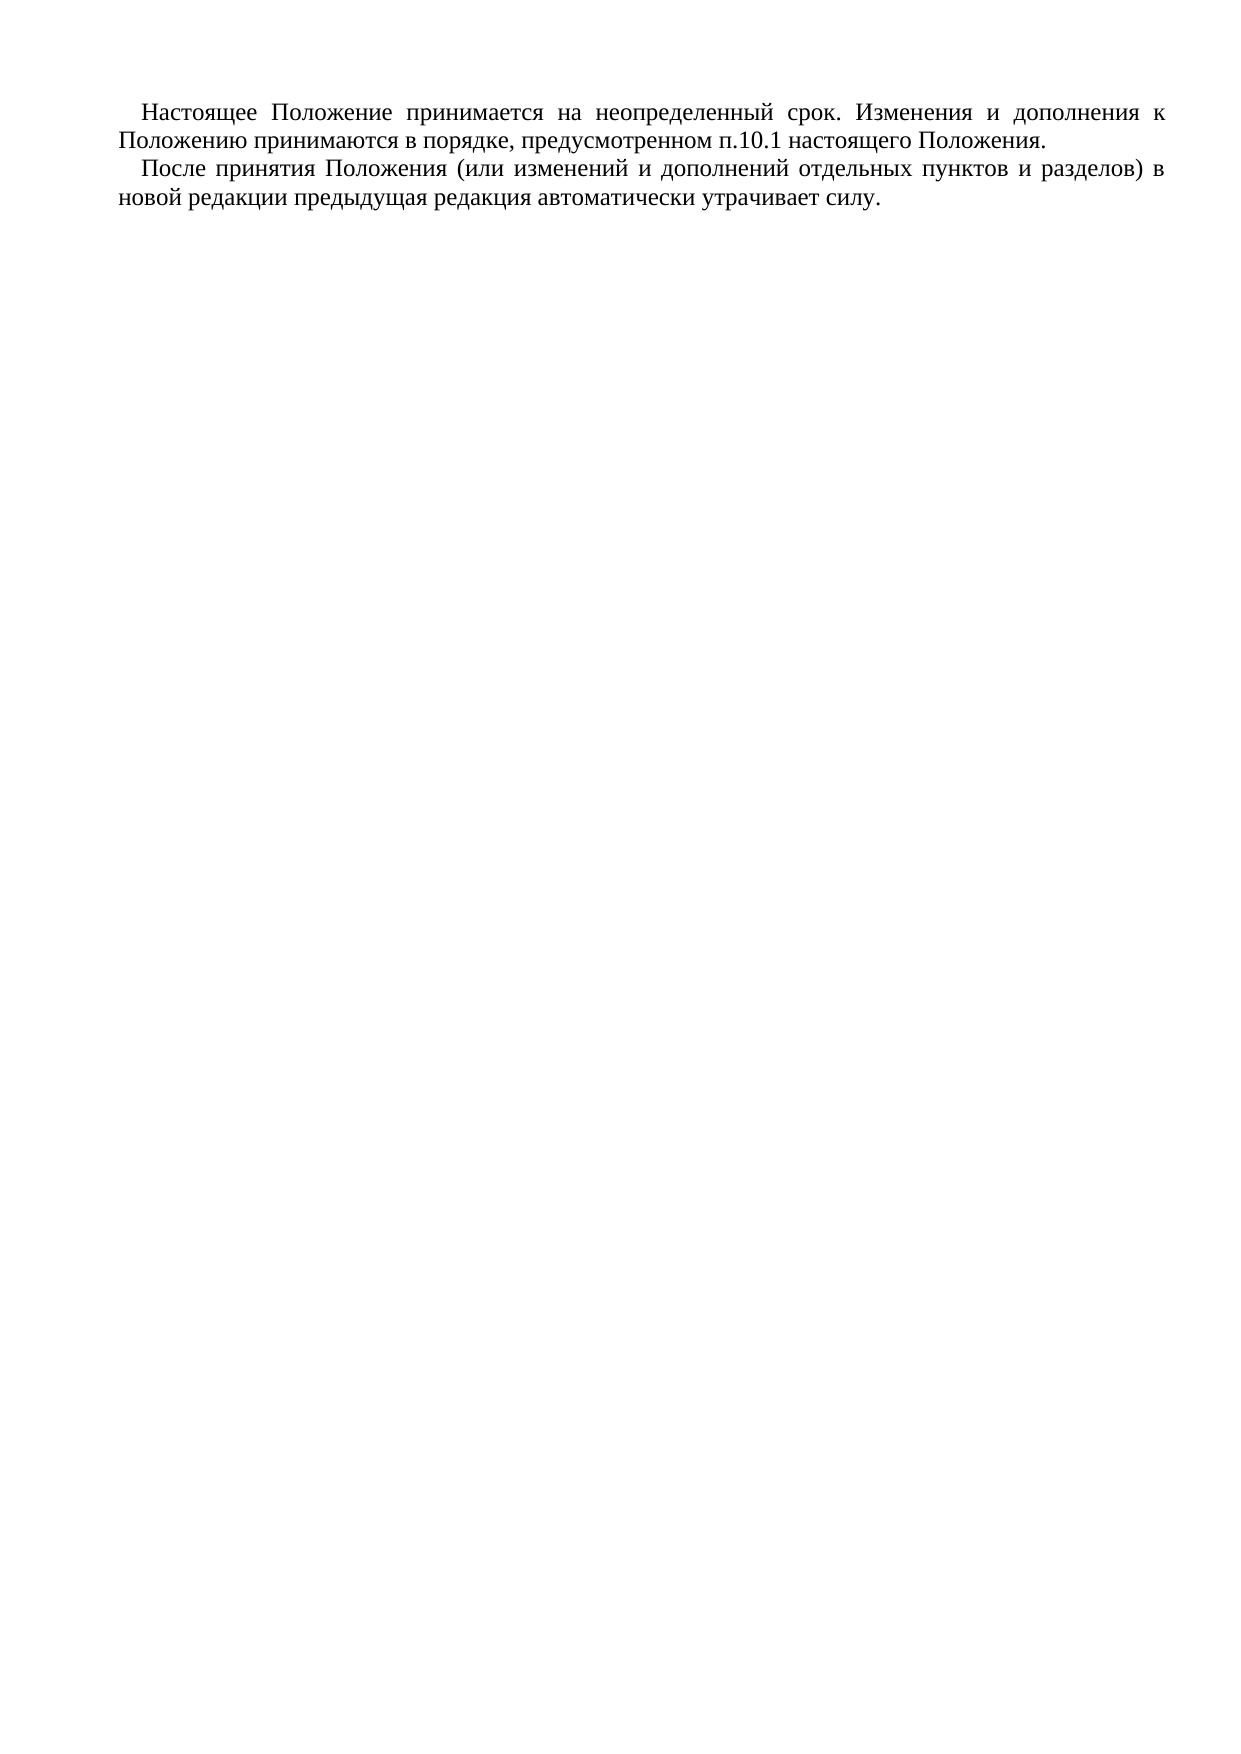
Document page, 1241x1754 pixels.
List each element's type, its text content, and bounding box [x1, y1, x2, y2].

list После принятия Положения (или изменений и дополнений отдельных пунктов и разделов) в новой редакции предыдущая редакция автоматически утрачивает силу. [118, 154, 1166, 211]
list Настоящее Положение принимается на неопределенный срок. Изменения и дополнения к Положению принимаются в порядке, предусмотренном п.10.1 настоящего Положения. [118, 98, 1166, 154]
